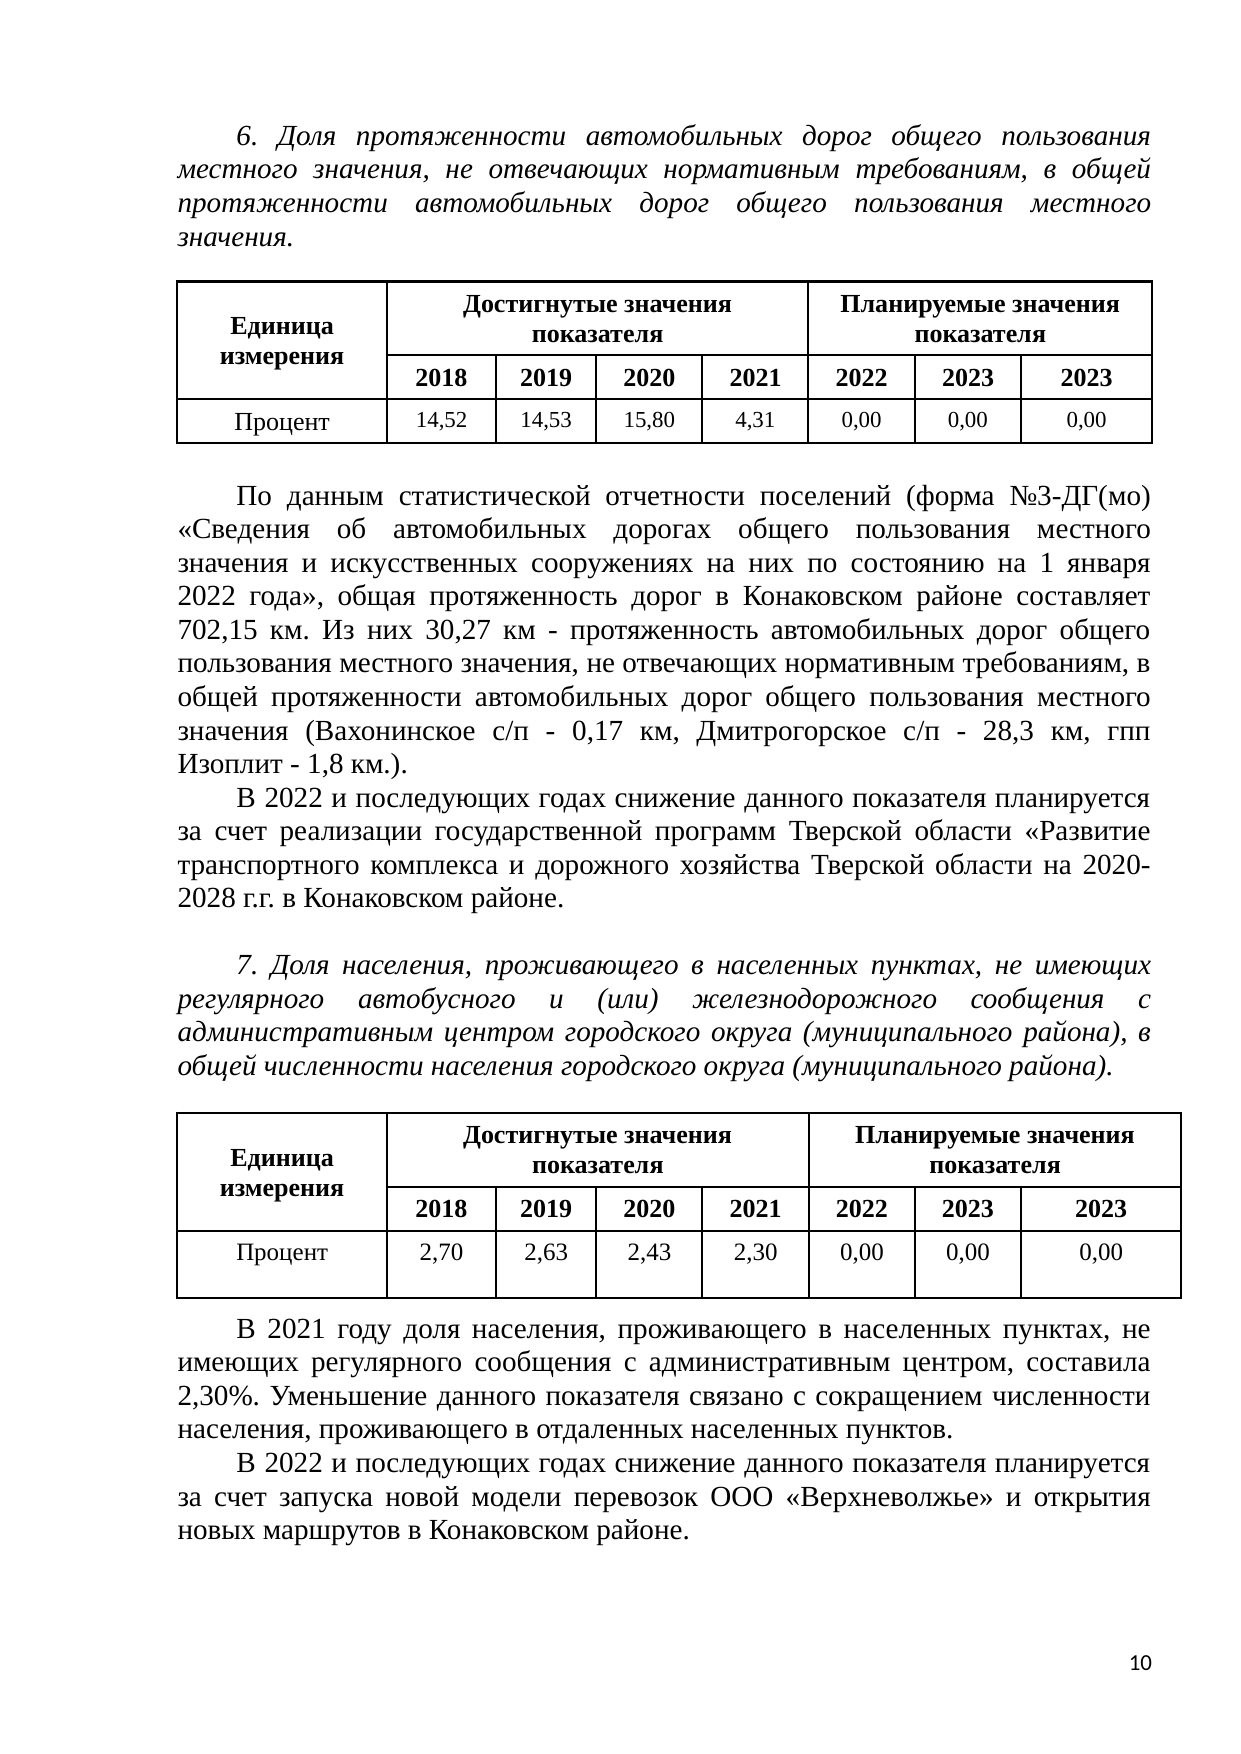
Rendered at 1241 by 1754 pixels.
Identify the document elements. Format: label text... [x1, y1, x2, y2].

table_cell 2020 [597, 1188, 701, 1229]
table_cell 2018 [388, 356, 495, 398]
table_header Достигнутые значения показателя [388, 283, 807, 354]
table_cell 0,00 [916, 400, 1020, 442]
table_cell 2,63 [497, 1232, 595, 1297]
table_cell 2020 [597, 356, 701, 398]
table_cell 2018 [388, 1188, 495, 1229]
table_header Единица измерения [178, 1114, 386, 1229]
table_cell 2019 [497, 356, 595, 398]
table_cell 2023 [1022, 356, 1151, 398]
text 6. Доля протяженности автомобильных дорог общего пользования местного значения, не отвечающих нормативным требованиям, в общей протяженности автомобильных дорог общего пользования местного значения. [177, 118, 1152, 252]
table_cell 2023 [916, 1188, 1020, 1229]
table_cell 2,30 [703, 1232, 808, 1297]
table_cell 4,31 [703, 400, 807, 442]
table_header Достигнутые значения показателя [388, 1114, 808, 1186]
table_cell 2022 [810, 1188, 914, 1229]
table_cell 14,53 [497, 400, 595, 442]
table_cell 0,00 [810, 1232, 914, 1297]
table_cell 2023 [1022, 1188, 1180, 1229]
table_cell 2,70 [388, 1232, 495, 1297]
table_cell 2022 [809, 356, 914, 398]
table_cell 0,00 [1022, 1232, 1180, 1297]
table_cell 15,80 [597, 400, 701, 442]
table_cell 14,52 [388, 400, 495, 442]
table_cell 0,00 [809, 400, 914, 442]
table_cell 0,00 [1022, 400, 1151, 442]
table_header Планируемые значения показателя [809, 283, 1151, 354]
text В 2022 и последующих годах снижение данного показателя планируется за счет запуска новой модели перевозок ООО «Верхневолжье» и открытия новых маршрутов в Конаковском районе. [177, 1445, 1152, 1546]
text В 2022 и последующих годах снижение данного показателя планируется за счет реализации государственной программ Тверской области «Развитие транспортного комплекса и дорожного хозяйства Тверской области на 2020-2028 г.г. в Конаковском районе. [177, 780, 1152, 914]
table_cell 2021 [703, 1188, 808, 1229]
table_header Планируемые значения показателя [810, 1114, 1180, 1186]
text В 2021 году доля населения, проживающего в населенных пунктах, не имеющих регулярного сообщения с административным центром, составила 2,30%. Уменьшение данного показателя связано с сокращением численности населения, проживающего в отдаленных населенных пунктов. [177, 1311, 1152, 1445]
table_cell 2019 [497, 1188, 595, 1229]
table_cell 2023 [916, 356, 1020, 398]
table_cell 2,43 [597, 1232, 701, 1297]
table_header Единица измерения [178, 283, 386, 398]
text По данным статистической отчетности поселений (форма №3-ДГ(мо) «Сведения об автомобильных дорогах общего пользования местного значения и искусственных сооружениях на них по состоянию на 1 января 2022 года», общая протяженность дорог в Конаковском районе составляет 702,15 км. Из них 30,27 км - протяженность автомобильных дорог общего пользования местного значения, не отвечающих нормативным требованиям, в общей протяженности автомобильных дорог общего пользования местного значения (Вахонинское с/п - 0,17 км, Дмитрогорское с/п - 28,3 км, гпп Изоплит - 1,8 км.). [177, 478, 1152, 780]
table_cell 0,00 [916, 1232, 1020, 1297]
table_cell Процент [178, 1232, 386, 1297]
table_cell 2021 [703, 356, 807, 398]
table_cell Процент [178, 400, 386, 442]
text 7. Доля населения, проживающего в населенных пунктах, не имеющих регулярного автобусного и (или) железнодорожного сообщения с административным центром городского округа (муниципального района), в общей численности населения городского округа (муниципального района). [177, 947, 1152, 1082]
